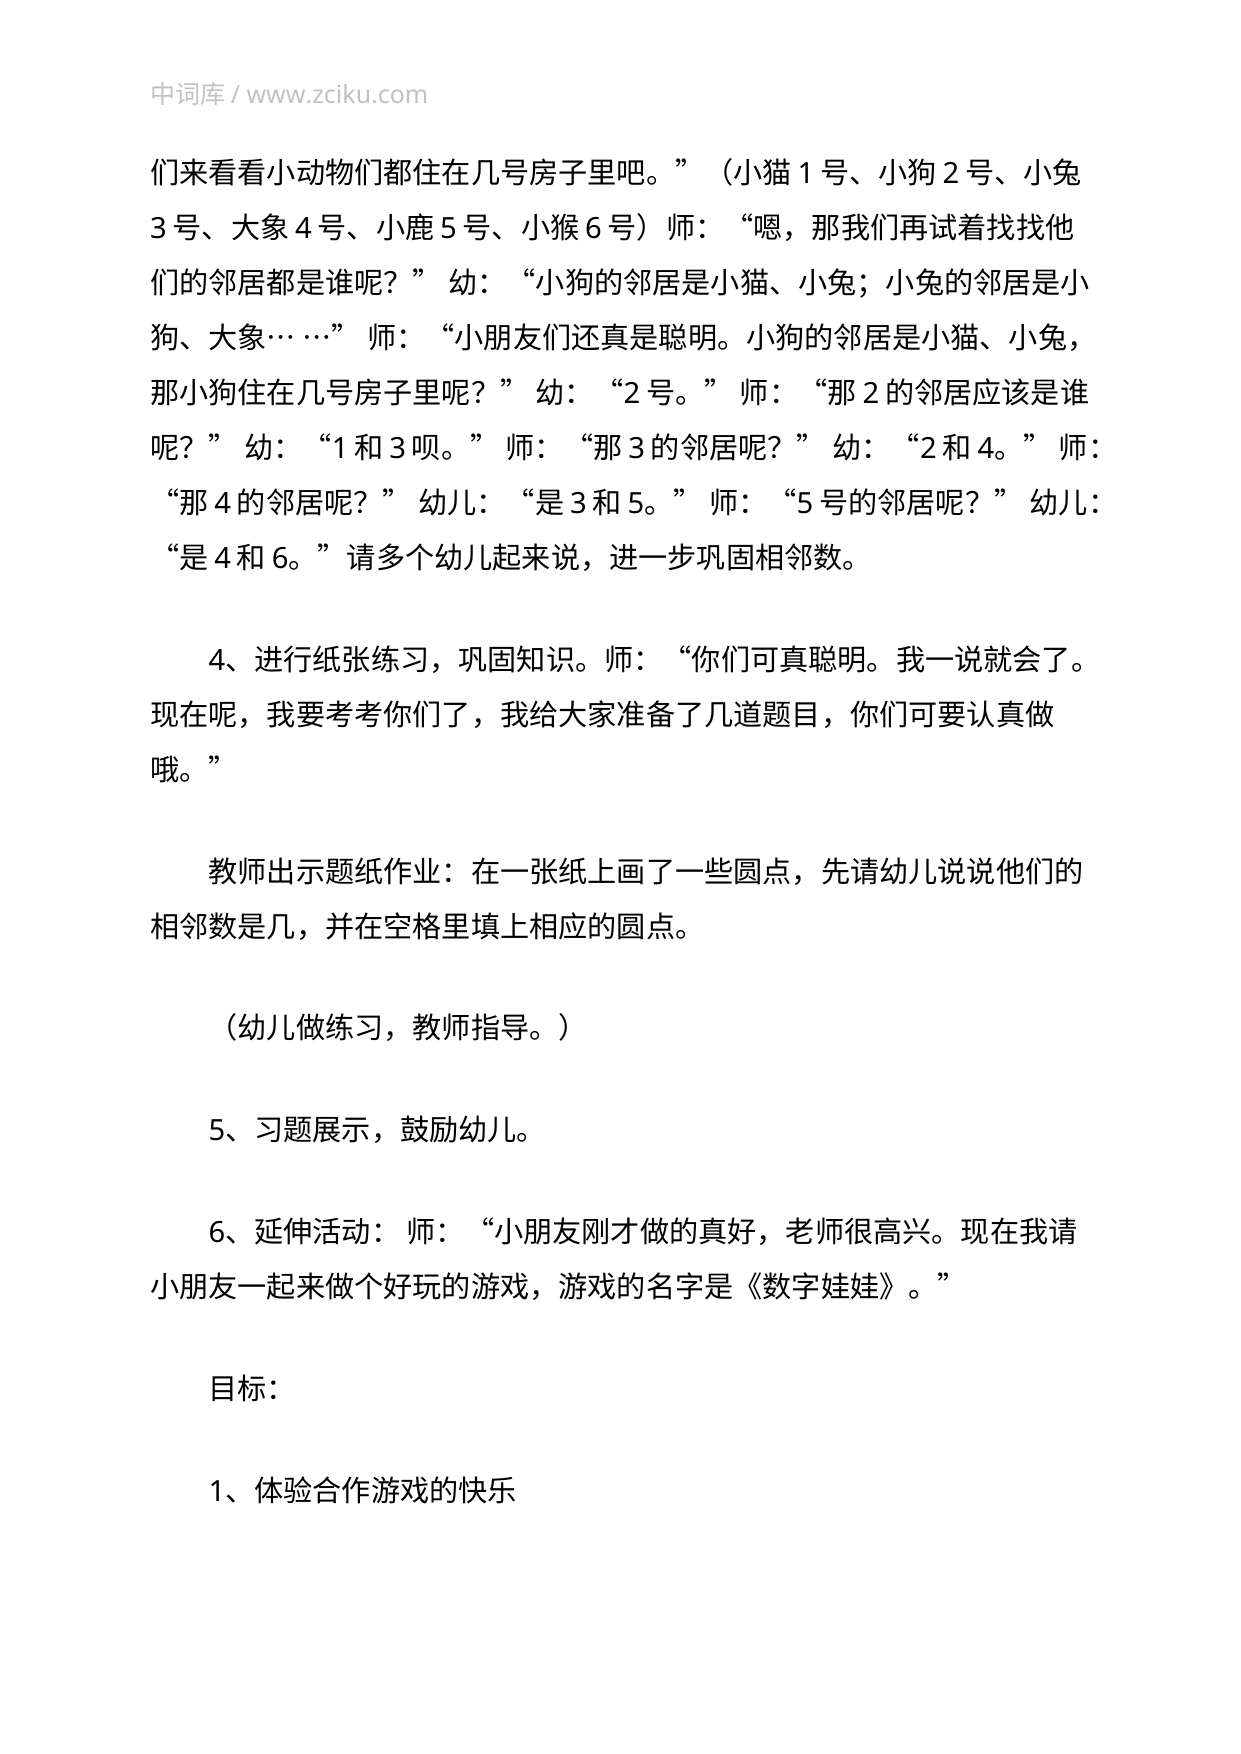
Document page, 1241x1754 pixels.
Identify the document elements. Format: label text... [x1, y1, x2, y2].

text 1、体验合作游戏的快乐 [150, 1467, 1090, 1510]
text 4、进行纸张练习，巩固知识。师：“你们可真聪明。我一说就会了。现在呢，我要考考你们了，我给大家准备了几道题目，你们可要认真做哦。” [150, 637, 1090, 789]
text 5、习题展示，鼓励幼儿。 [150, 1107, 1090, 1149]
text 目标： [150, 1366, 1090, 1408]
text 6、延伸活动： 师：“小朋友刚才做的真好，老师很高兴。现在我请小朋友一起来做个好玩的游戏，游戏的名字是《数字娃娃》。” [150, 1209, 1090, 1306]
text （幼儿做练习，教师指导。） [150, 1005, 1090, 1047]
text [150, 150, 1090, 577]
text 教师出示题纸作业：在一张纸上画了一些圆点，先请幼儿说说他们的相邻数是几，并在空格里填上相应的圆点。 [150, 848, 1090, 946]
